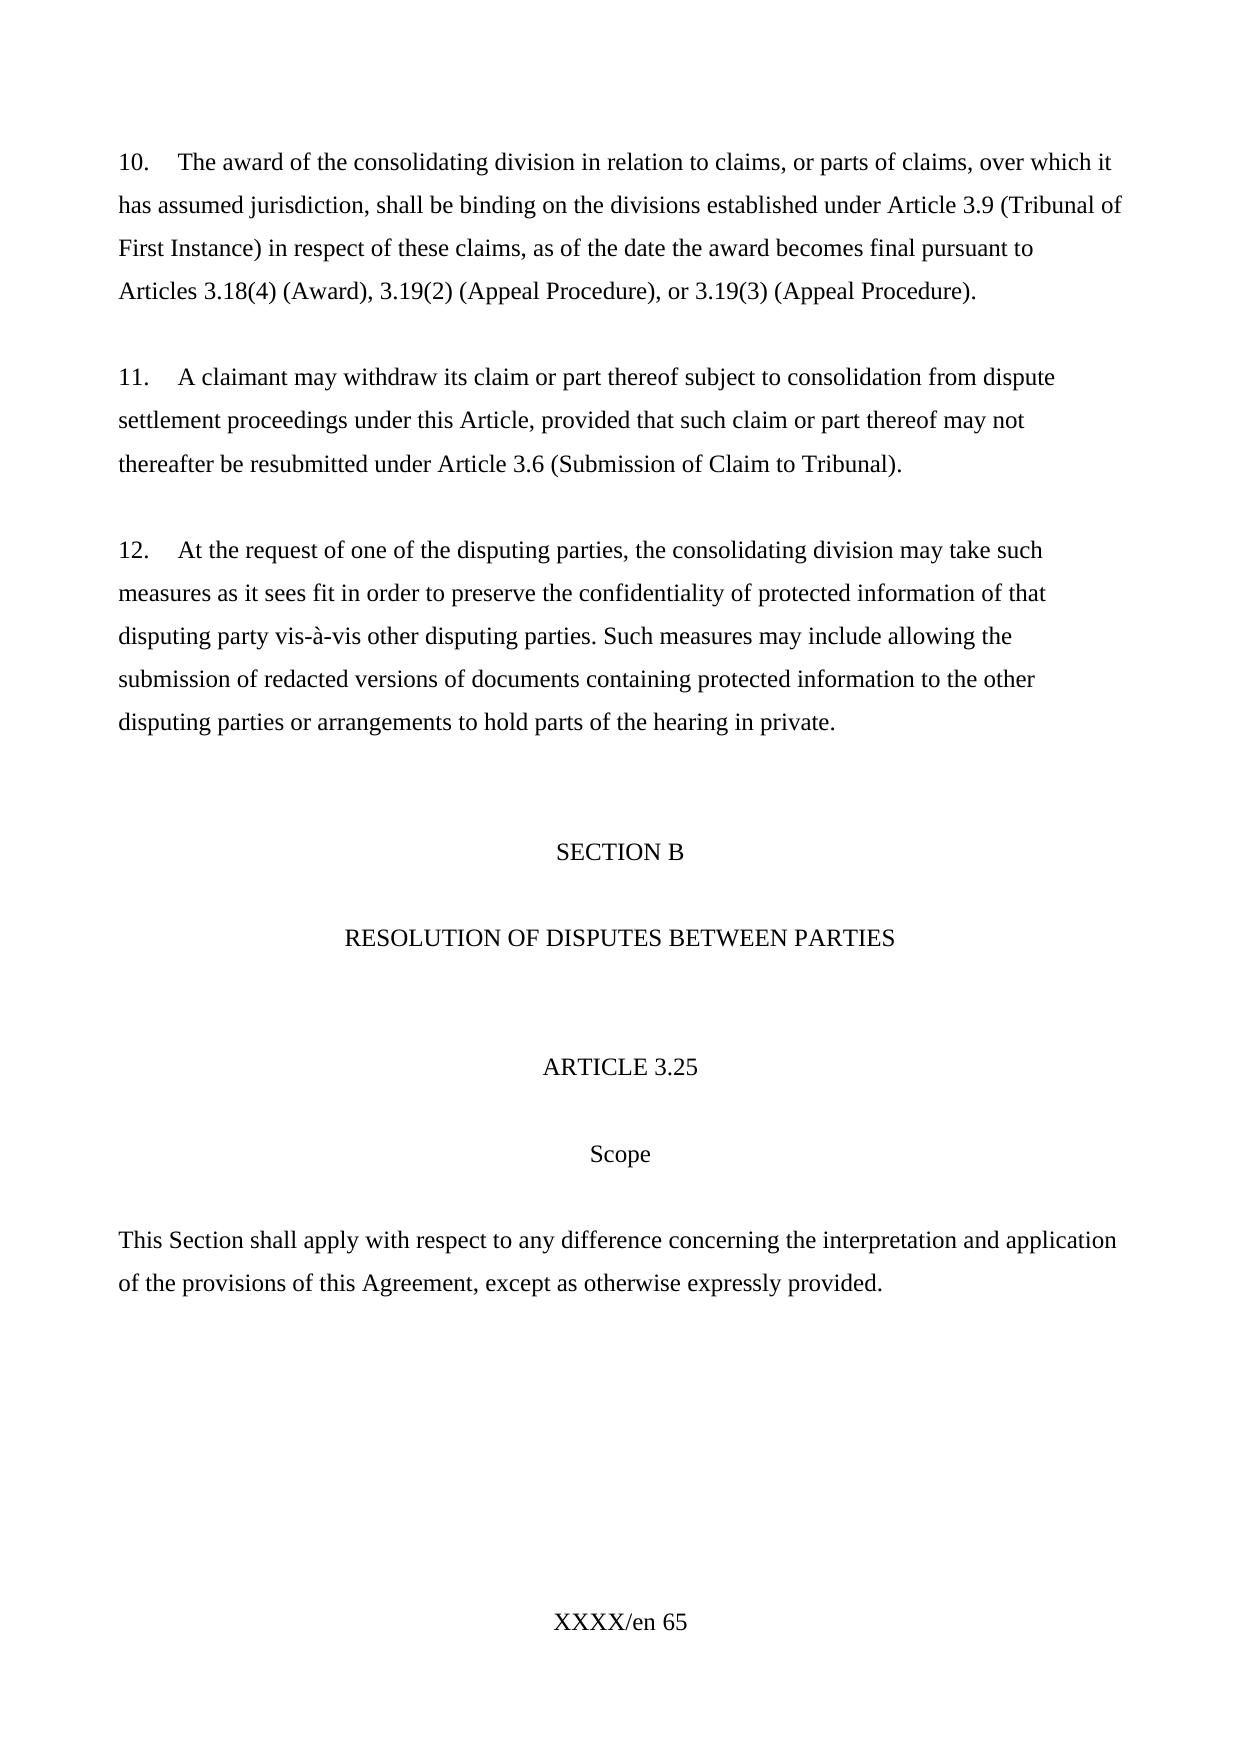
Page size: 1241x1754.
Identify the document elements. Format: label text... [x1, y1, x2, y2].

text ARTICLE 3.25 [118, 1052, 1122, 1081]
text Scope [118, 1139, 1122, 1167]
text This Section shall apply with respect to any difference concerning the interpretation and application of the provisions of this Agreement, except as otherwise expressly provided. [118, 1225, 1122, 1297]
text 10. The award of the consolidating division in relation to claims, or parts of claims, over which it has assumed jurisdiction, shall be binding on the divisions established under Article 3.9 (Tribunal of First Instance) in respect of these claims, as of the date the award becomes final pursuant to Articles 3.18(4) (Award), 3.19(2) (Appeal Procedure), or 3.19(3) (Appeal Procedure). [118, 147, 1122, 305]
text RESOLUTION OF DISPUTES BETWEEN PARTIES [118, 923, 1122, 952]
text SECTION B [118, 837, 1122, 866]
text 11. A claimant may withdraw its claim or part thereof subject to consolidation from dispute settlement proceedings under this Article, provided that such claim or part thereof may not thereafter be resubmitted under Article 3.6 (Submission of Claim to Tribunal). [118, 362, 1122, 477]
text 12. At the request of one of the disputing parties, the consolidating division may take such measures as it sees fit in order to preserve the confidentiality of protected information of that disputing party vis-à-vis other disputing parties. Such measures may include allowing the submission of redacted versions of documents containing protected information to the other disputing parties or arrangements to hold parts of the hearing in private. [118, 535, 1122, 736]
